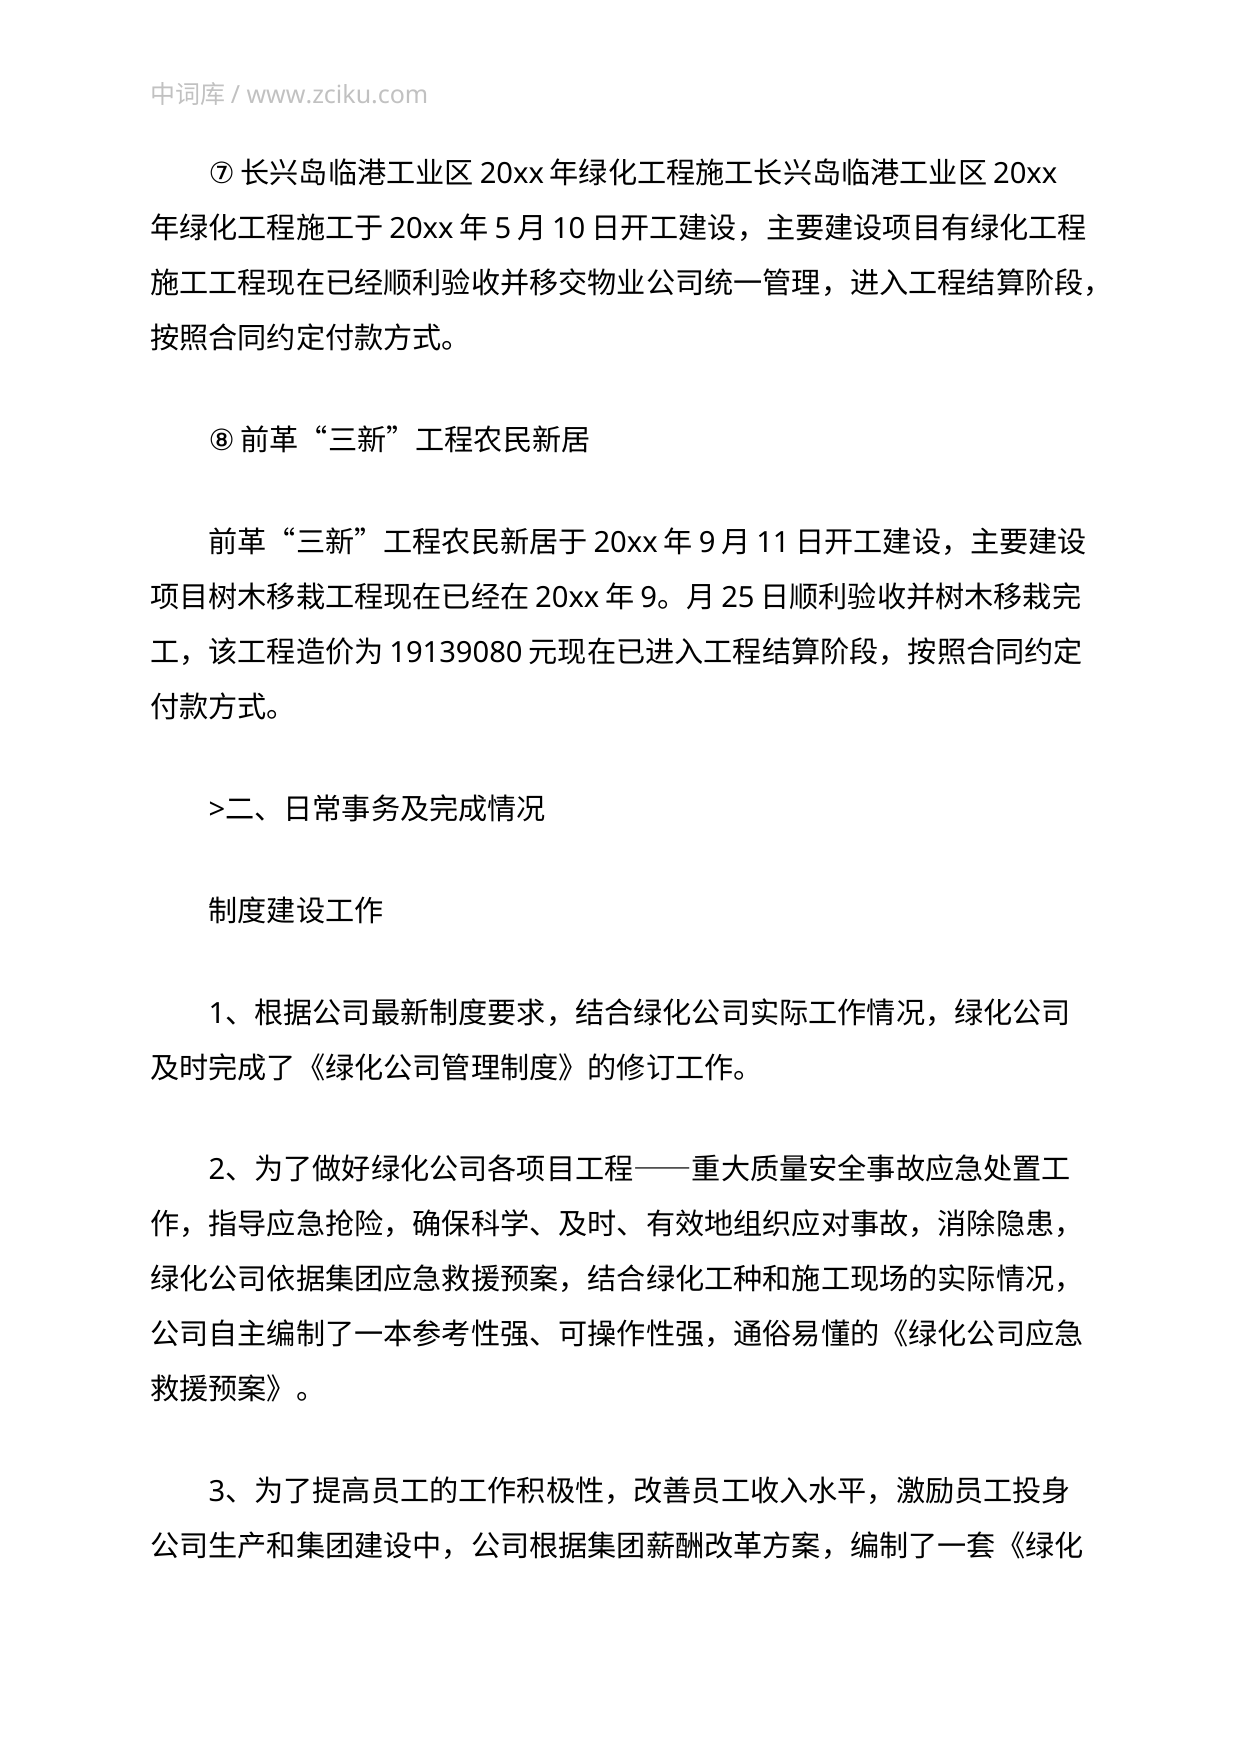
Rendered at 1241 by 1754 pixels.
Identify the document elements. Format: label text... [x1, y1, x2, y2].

text ⑧前革“三新”工程农民新居 [150, 417, 1090, 459]
text >二、日常事务及完成情况 [150, 785, 1090, 828]
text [150, 1467, 1090, 1565]
text 2、为了做好绿化公司各项目工程——重大质量安全事故应急处置工作，指导应急抢险，确保科学、及时、有效地组织应对事故，消除隐患，绿化公司依据集团应急救援预案，结合绿化工种和施工现场的实际情况，公司自主编制了一本参考性强、可操作性强，通俗易懂的《绿化公司应急救援预案》。 [150, 1146, 1090, 1408]
text 制度建设工作 [150, 887, 1090, 930]
text ⑦长兴岛临港工业区20xx年绿化工程施工长兴岛临港工业区20xx年绿化工程施工于20xx年5月10日开工建设，主要建设项目有绿化工程施工工程现在已经顺利验收并移交物业公司统一管理，进入工程结算阶段，按照合同约定付款方式。 [150, 150, 1090, 357]
text 前革“三新”工程农民新居于20xx年9月11日开工建设，主要建设项目树木移栽工程现在已经在20xx年9。月25日顺利验收并树木移栽完工，该工程造价为19139080元现在已进入工程结算阶段，按照合同约定付款方式。 [150, 519, 1090, 726]
text 1、根据公司最新制度要求，结合绿化公司实际工作情况，绿化公司及时完成了《绿化公司管理制度》的修订工作。 [150, 989, 1090, 1086]
